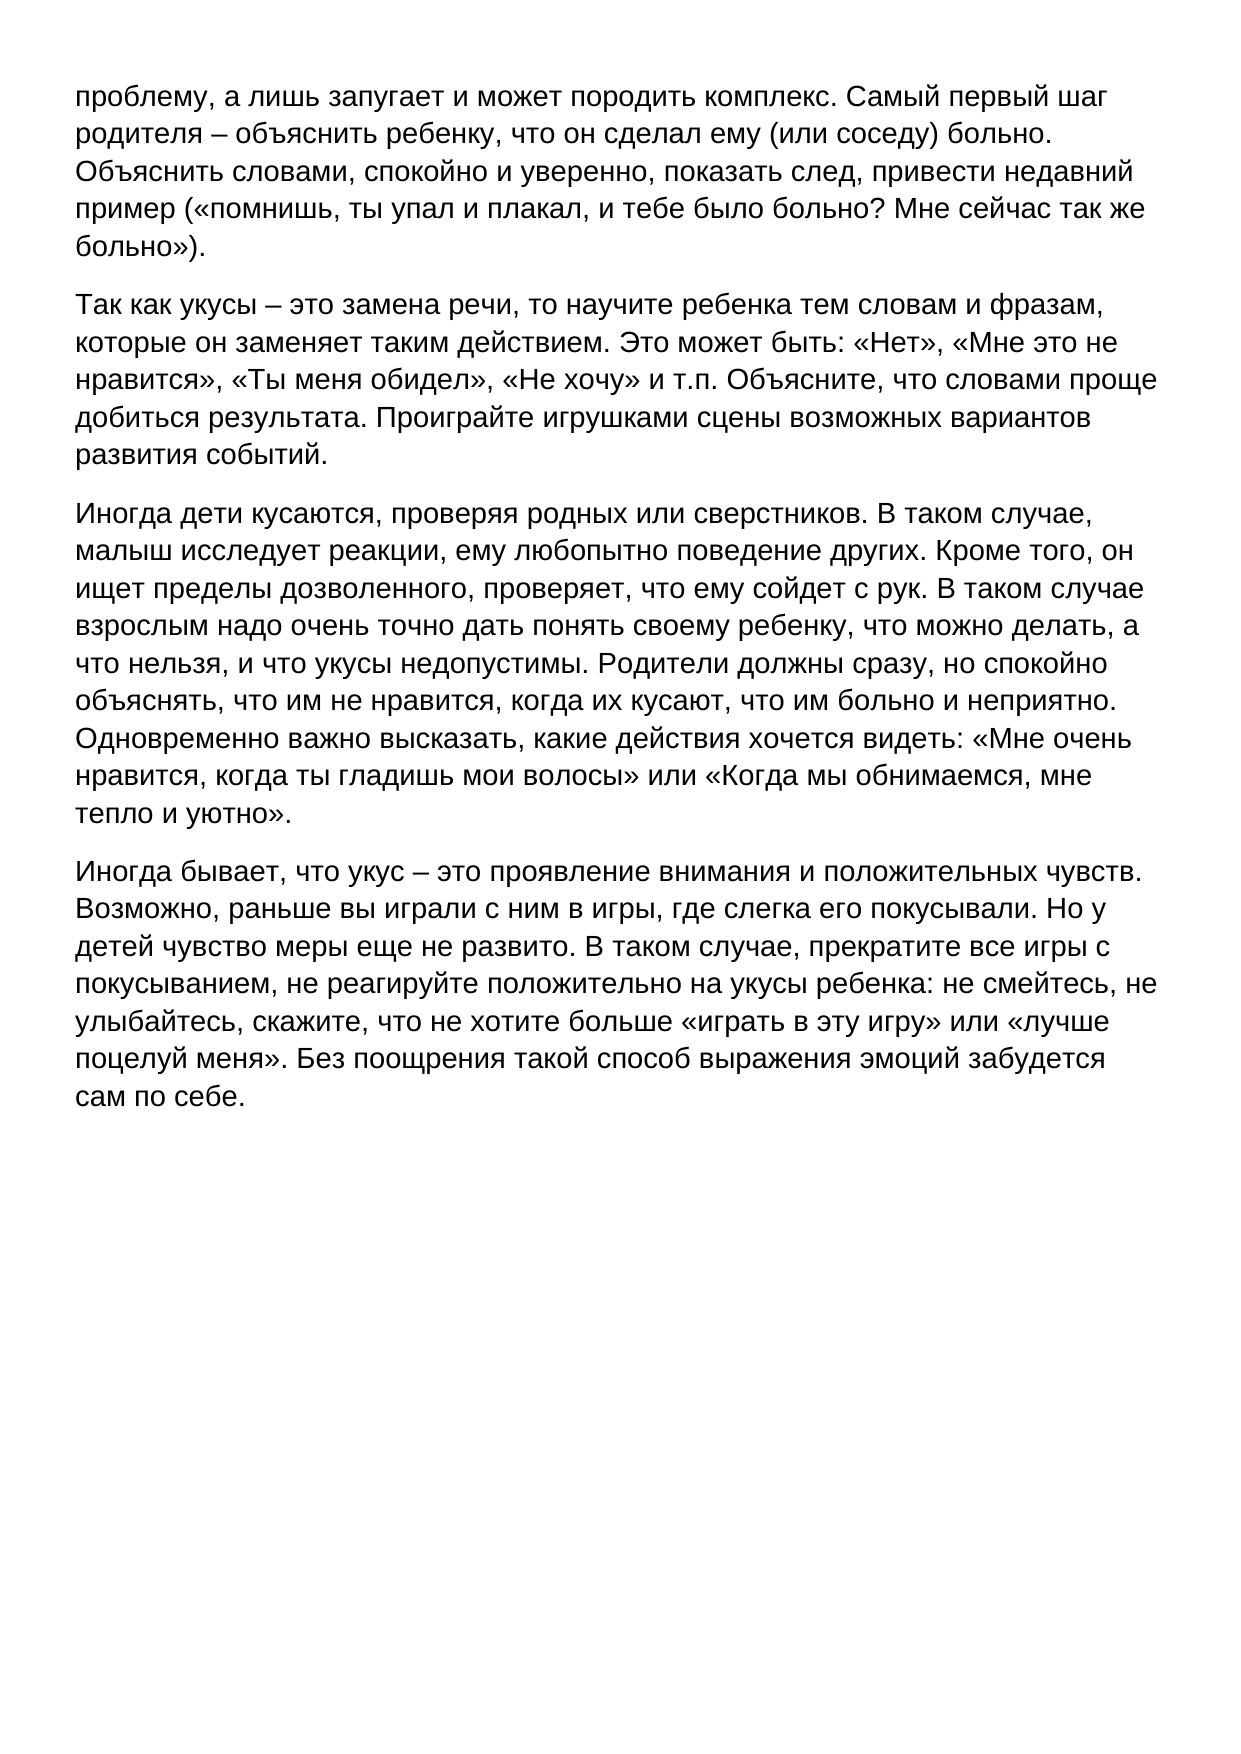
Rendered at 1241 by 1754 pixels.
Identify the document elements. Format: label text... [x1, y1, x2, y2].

text Иногда дети кусаются, проверяя родных или сверстников. В таком случае, малыш исследует реакции, ему любопытно поведение других. Кроме того, он ищет пределы дозволенного, проверяет, что ему сойдет с рук. В таком случае взрослым надо очень точно дать понять своему ребенку, что можно делать, а что нельзя, и что укусы недопустимы. Родители должны сразу, но спокойно объяснять, что им не нравится, когда их кусают, что им больно и неприятно. Одновременно важно высказать, какие действия хочется видеть: «Мне очень нравится, когда ты гладишь мои волосы» или «Когда мы обнимаемся, мне тепло и уютно». [75, 492, 1165, 829]
text Иногда бывает, что укус – это проявление внимания и положительных чувств. Возможно, раньше вы играли с ним в игры, где слегка его покусывали. Но у детей чувство меры еще не развито. В таком случае, прекратите все игры с покусыванием, не реагируйте положительно на укусы ребенка: не смейтесь, не улыбайтесь, скажите, что не хотите больше «играть в эту игру» или «лучше поцелуй меня». Без поощрения такой способ выражения эмоций забудется сам по себе. [75, 850, 1165, 1112]
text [75, 75, 1165, 262]
text Так как укусы – это замена речи, то научите ребенка тем словам и фразам, которые он заменяет таким действием. Это может быть: «Нет», «Мне это не нравится», «Ты меня обидел», «Не хочу» и т.п. Объясните, что словами проще добиться результата. Проиграйте игрушками сцены возможных вариантов развития событий. [75, 283, 1165, 471]
